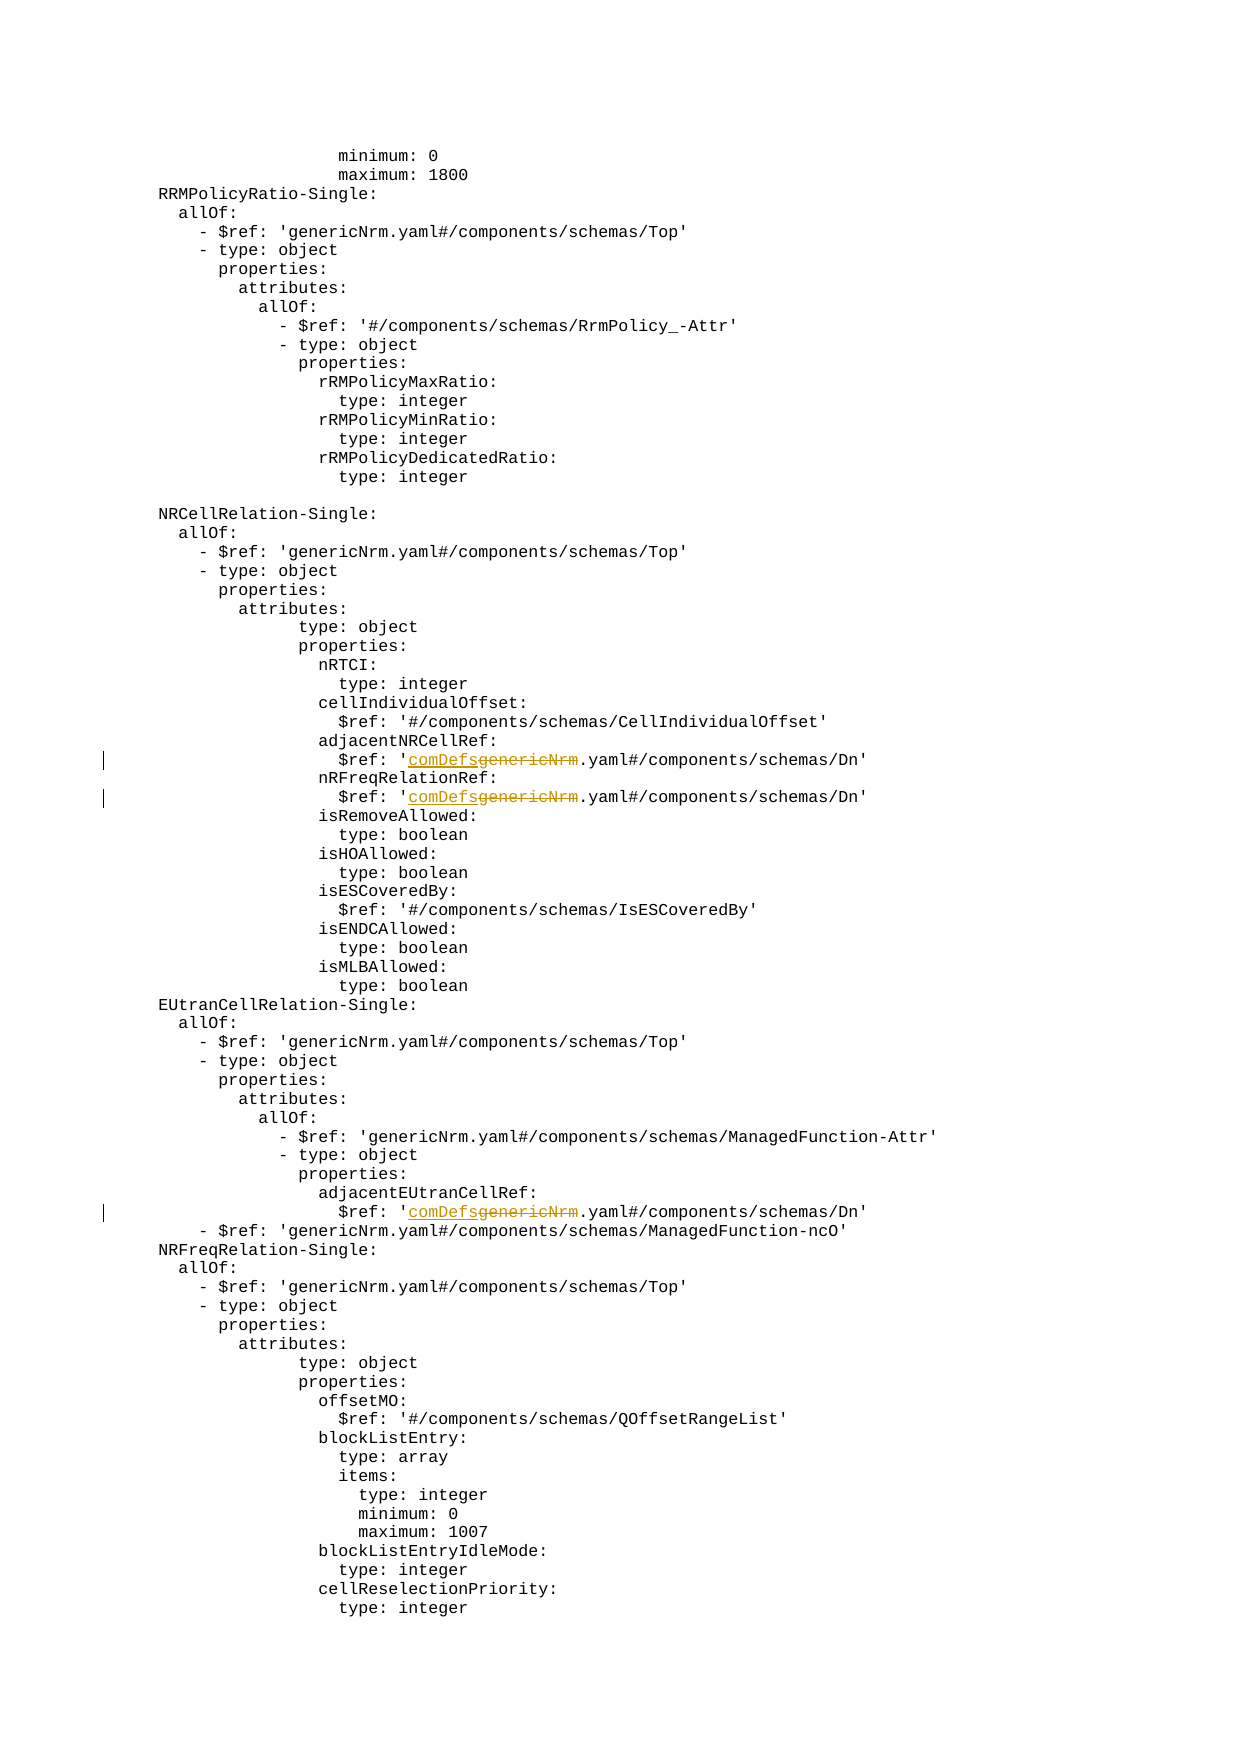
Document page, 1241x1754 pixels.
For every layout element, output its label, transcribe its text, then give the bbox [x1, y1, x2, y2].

text type: boolean [118, 977, 1122, 996]
text blockListEntry: [118, 1430, 1122, 1449]
text type: integer [118, 1486, 1122, 1505]
text properties: [118, 1072, 1122, 1090]
text properties: [118, 581, 1122, 600]
text - $ref: 'genericNrm.yaml#/components/schemas/ManagedFunction-Attr' [118, 1128, 1122, 1147]
text type: integer [118, 393, 1122, 412]
text $ref: '#/components/schemas/CellIndividualOffset' [118, 713, 1122, 732]
text allOf: [118, 1109, 1122, 1128]
text $ref: '.yaml#/components/schemas/Dn' [118, 1203, 1122, 1222]
text items: [118, 1467, 1122, 1486]
text isMLBAllowed: [118, 958, 1122, 977]
text nRFreqRelationRef: [118, 770, 1122, 789]
text type: integer [118, 468, 1122, 487]
text type: boolean [118, 864, 1122, 883]
text nRTCI: [118, 657, 1122, 676]
text attributes: [118, 1090, 1122, 1109]
text type: integer [118, 431, 1122, 449]
text offsetMO: [118, 1392, 1122, 1411]
text properties: [118, 355, 1122, 374]
text - $ref: 'genericNrm.yaml#/components/schemas/Top' [118, 1034, 1122, 1053]
text type: boolean [118, 826, 1122, 845]
text isHOAllowed: [118, 845, 1122, 864]
text - type: object [118, 1147, 1122, 1166]
text properties: [118, 1166, 1122, 1185]
text cellIndividualOffset: [118, 694, 1122, 713]
text minimum: 0 [118, 148, 1122, 167]
text - $ref: 'genericNrm.yaml#/components/schemas/Top' [118, 223, 1122, 242]
text minimum: 0 [118, 1505, 1122, 1524]
text - type: object [118, 242, 1122, 261]
text properties: [118, 261, 1122, 280]
text isESCoveredBy: [118, 883, 1122, 902]
text type: integer [118, 1599, 1122, 1618]
text - $ref: 'genericNrm.yaml#/components/schemas/ManagedFunction-ncO' [118, 1222, 1122, 1241]
text blockListEntryIdleMode: [118, 1543, 1122, 1562]
text attributes: [118, 600, 1122, 619]
text maximum: 1800 [118, 167, 1122, 185]
text adjacentEUtranCellRef: [118, 1185, 1122, 1203]
text isENDCAllowed: [118, 921, 1122, 939]
text $ref: '#/components/schemas/IsESCoveredBy' [118, 902, 1122, 921]
text type: array [118, 1449, 1122, 1467]
text EUtranCellRelation-Single: [118, 996, 1122, 1015]
text NRFreqRelation-Single: [118, 1241, 1122, 1260]
text NRCellRelation-Single: [118, 506, 1122, 525]
text type: object [118, 1354, 1122, 1373]
text $ref: '.yaml#/components/schemas/Dn' [118, 789, 1122, 808]
text allOf: [118, 204, 1122, 223]
text type: boolean [118, 939, 1122, 958]
text adjacentNRCellRef: [118, 732, 1122, 751]
text allOf: [118, 1015, 1122, 1034]
text properties: [118, 638, 1122, 657]
text cellReselectionPriority: [118, 1581, 1122, 1599]
text - type: object [118, 1298, 1122, 1317]
text type: object [118, 619, 1122, 638]
text rRMPolicyMaxRatio: [118, 374, 1122, 393]
text rRMPolicyMinRatio: [118, 412, 1122, 431]
text attributes: [118, 1336, 1122, 1354]
text isRemoveAllowed: [118, 808, 1122, 826]
text properties: [118, 1317, 1122, 1336]
text $ref: '.yaml#/components/schemas/Dn' [118, 751, 1122, 770]
text - type: object [118, 336, 1122, 355]
text type: integer [118, 1562, 1122, 1581]
text - $ref: '#/components/schemas/RrmPolicy_-Attr' [118, 317, 1122, 336]
text properties: [118, 1373, 1122, 1392]
text - type: object [118, 1053, 1122, 1072]
text maximum: 1007 [118, 1524, 1122, 1543]
text allOf: [118, 525, 1122, 544]
text RRMPolicyRatio-Single: [118, 185, 1122, 204]
text allOf: [118, 298, 1122, 317]
text - $ref: 'genericNrm.yaml#/components/schemas/Top' [118, 1279, 1122, 1298]
text allOf: [118, 1260, 1122, 1279]
text rRMPolicyDedicatedRatio: [118, 449, 1122, 468]
text - $ref: 'genericNrm.yaml#/components/schemas/Top' [118, 544, 1122, 562]
text $ref: '#/components/schemas/QOffsetRangeList' [118, 1411, 1122, 1430]
text type: integer [118, 676, 1122, 694]
text attributes: [118, 280, 1122, 298]
text - type: object [118, 562, 1122, 581]
